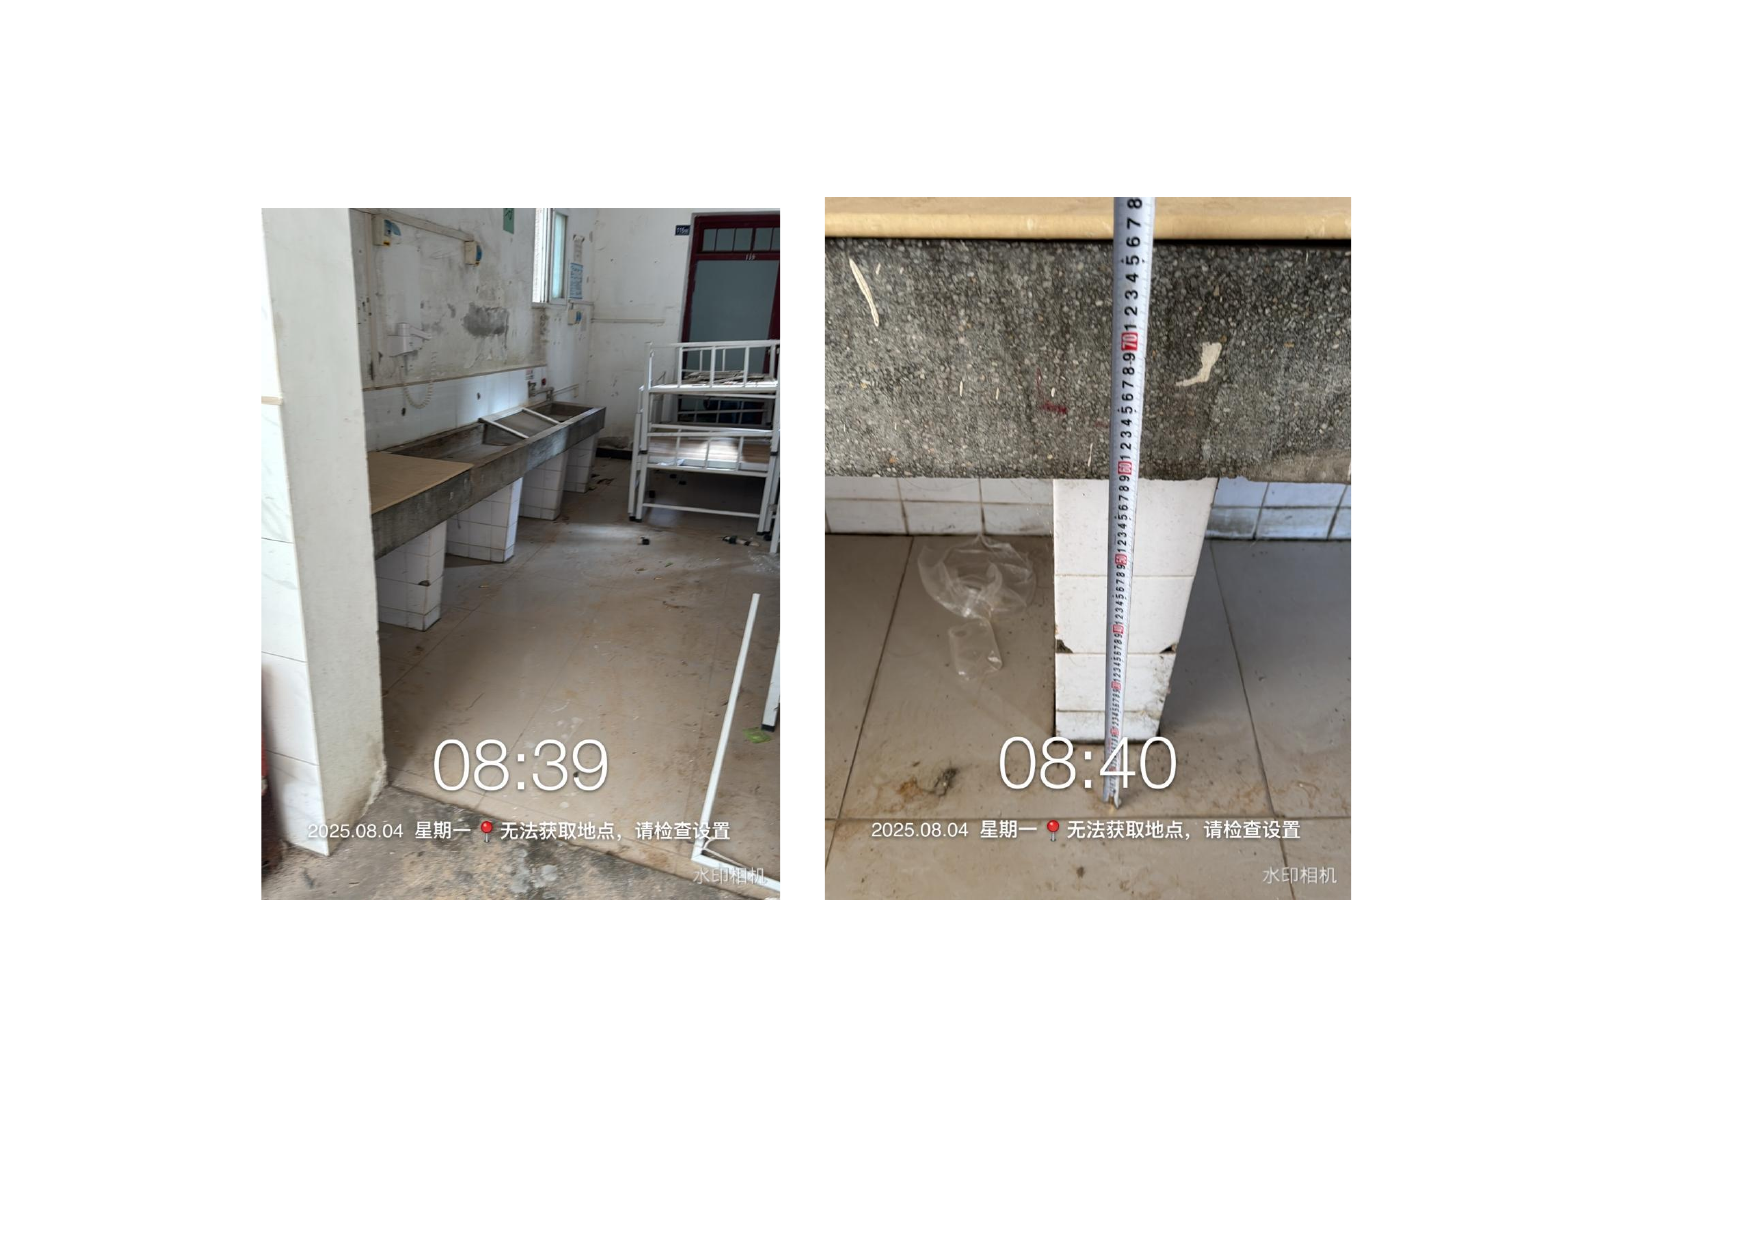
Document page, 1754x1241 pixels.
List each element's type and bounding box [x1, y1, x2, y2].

picture [824, 197, 1352, 900]
picture [261, 208, 780, 900]
